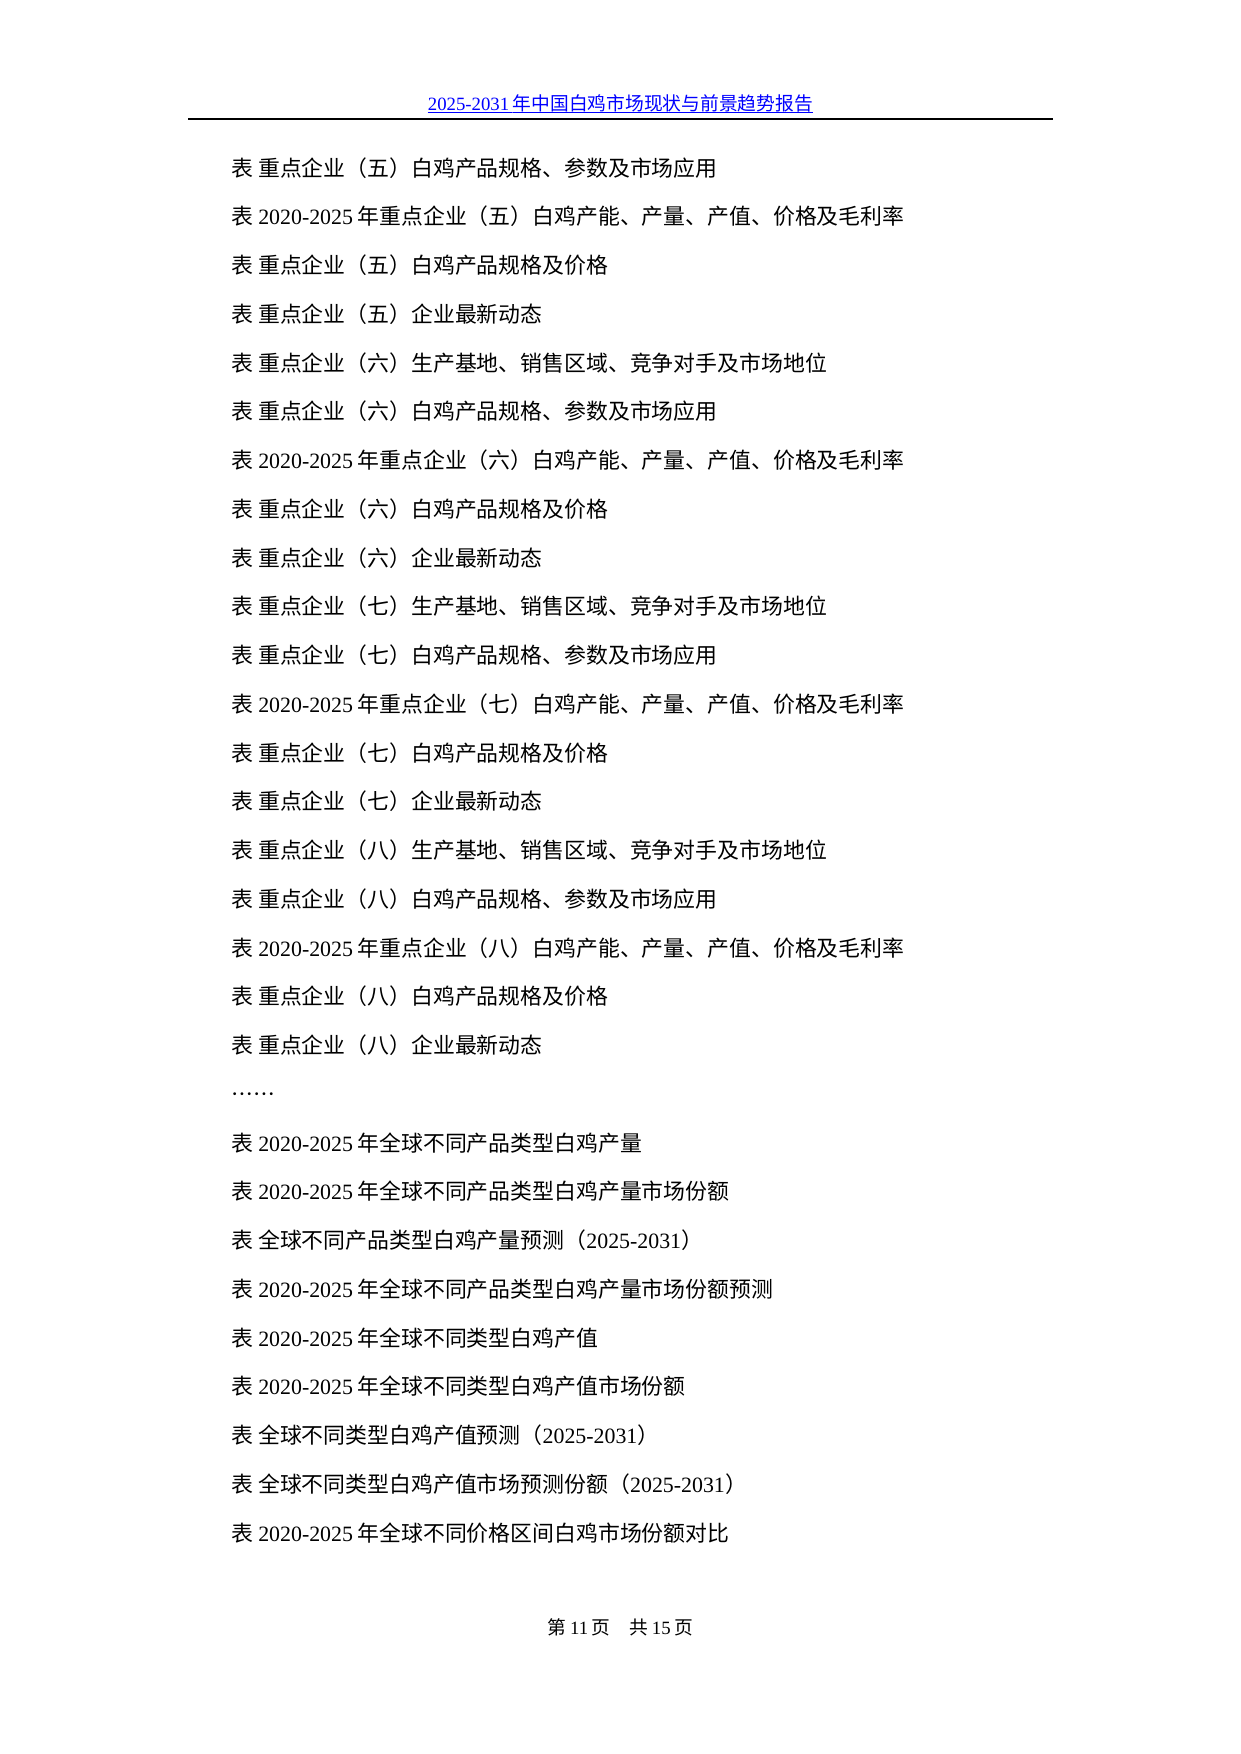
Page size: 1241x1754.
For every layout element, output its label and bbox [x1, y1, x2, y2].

text [187, 150, 1053, 1548]
